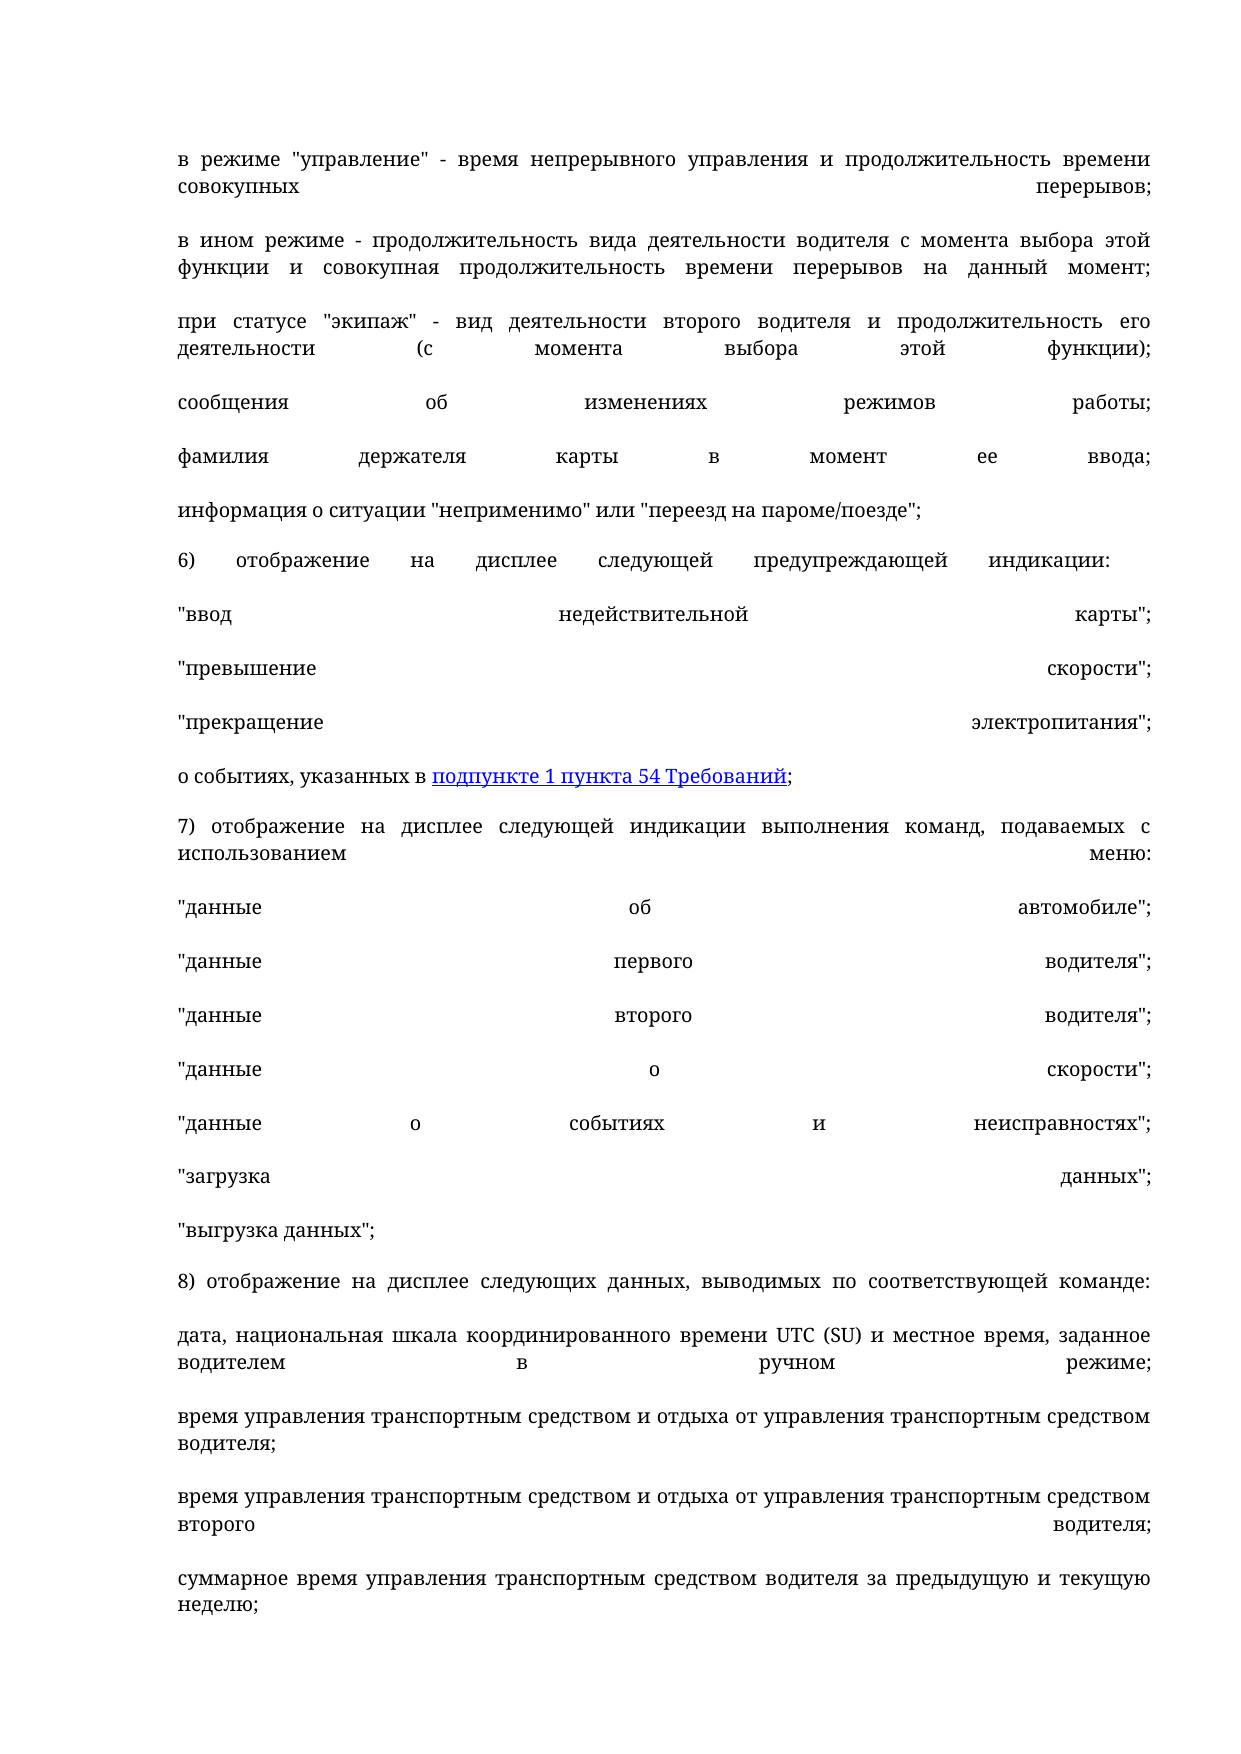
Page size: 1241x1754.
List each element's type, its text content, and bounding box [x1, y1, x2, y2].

text 6) отображение на дисплее следующей предупреждающей индикации: "ввод недействительной карты"; "превышение скорости"; "прекращение электропитания"; о событиях, указанных в подпункте 1 пункта 54 Требований; [177, 546, 1152, 789]
text 7) отображение на дисплее следующей индикации выполнения команд, подаваемых с использованием меню: "данные об автомобиле"; "данные первого водителя"; "данные второго водителя"; "данные о скорости"; "данные о событиях и неисправностях"; "загрузка данных"; "выгрузка данных"; [177, 812, 1152, 1244]
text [177, 118, 1152, 523]
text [177, 1267, 1152, 1618]
